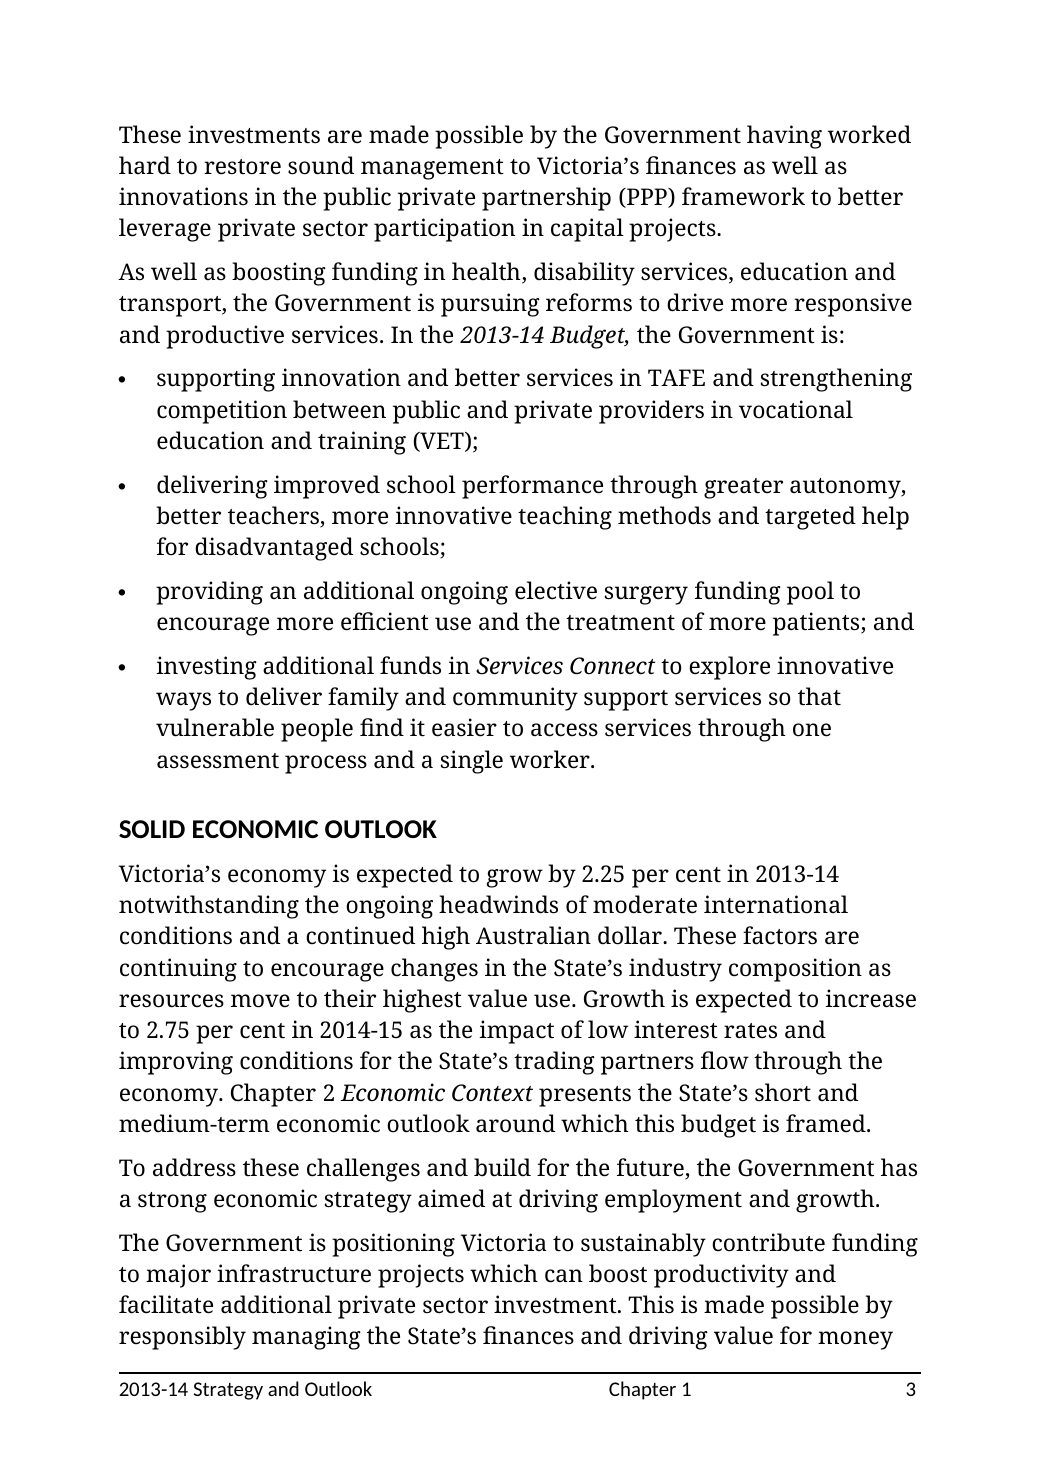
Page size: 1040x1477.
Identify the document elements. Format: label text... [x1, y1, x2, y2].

list As well as boosting funding in health, disability services, education and transport, the Government is pursuing reforms to drive more responsive and productive services. In the 2013-14 Budget, the Government is: [118, 256, 921, 350]
subtitle Solid economic outlook [118, 812, 921, 845]
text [118, 1227, 921, 1352]
text supporting innovation and better services in TAFE and strengthening competition between public and private providers in vocational education and training (VET); [118, 362, 921, 456]
text investing additional funds in Services Connect to explore innovative ways to deliver family and community support services so that vulnerable people find it easier to access services through one assessment process and a single worker. [118, 650, 921, 775]
text Victoria’s economy is expected to grow by 2.25 per cent in 2013-14 notwithstanding the ongoing headwinds of moderate international conditions and a continued high Australian dollar. These factors are continuing to encourage changes in the State’s industry composition as resources move to their highest value use. Growth is expected to increase to 2.75 per cent in 2014-15 as the impact of low interest rates and improving conditions for the State’s trading partners flow through the economy. Chapter 2 Economic Context presents the State’s short and medium-term economic outlook around which this budget is framed. [118, 858, 921, 1139]
text providing an additional ongoing elective surgery funding pool to encourage more efficient use and the treatment of more patients; and [118, 575, 921, 637]
text delivering improved school performance through greater autonomy, better teachers, more innovative teaching methods and targeted help for disadvantaged schools; [118, 468, 921, 562]
text To address these challenges and build for the future, the Government has a strong economic strategy aimed at driving employment and growth. [118, 1152, 921, 1214]
text These investments are made possible by the Government having worked hard to restore sound management to Victoria’s finances as well as innovations in the public private partnership (PPP) framework to better leverage private sector participation in capital projects. [118, 118, 921, 243]
